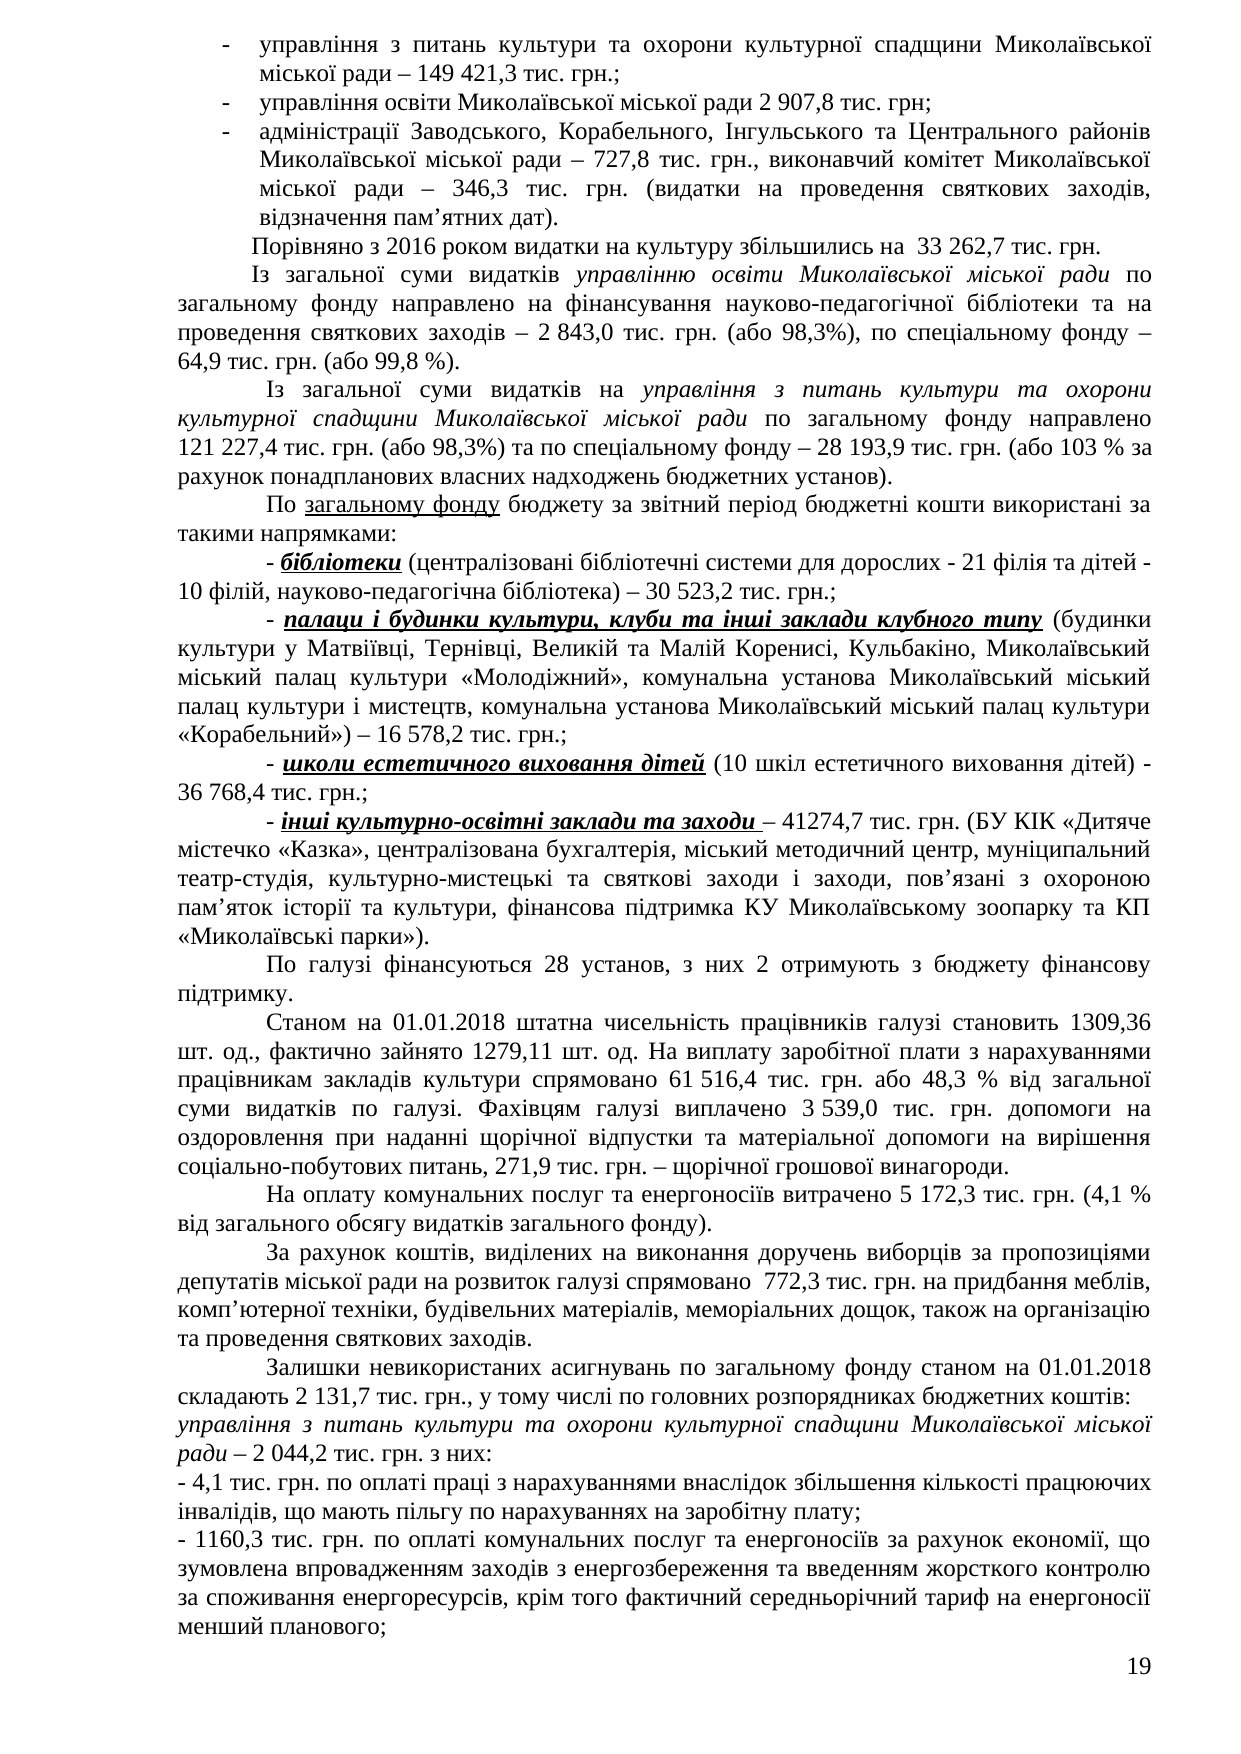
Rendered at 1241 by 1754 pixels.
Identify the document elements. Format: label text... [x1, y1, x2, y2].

list управління освіти Миколаївської міської ради 2 907,8 тис. грн; [222, 87, 1152, 116]
list управління з питань культури та охорони культурної спадщини Миколаївської міської ради – 2 044,2 тис. грн. з них: [177, 1409, 1152, 1467]
list управління з питань культури та охорони культурної спадщини Миколаївської міської ради – 149 421,3 тис. грн.; [222, 29, 1152, 87]
text Порівняно з 2016 роком видатки на культуру збільшились на 33 262,7 тис. грн. [177, 231, 1152, 259]
text Станом на 01.01.2018 штатна чисельність працівників галузі становить 1309,36 шт. од., фактично зайнято 1279,11 шт. од. На виплату заробітної плати з нарахуваннями працівникам закладів культури спрямовано 61 516,4 тис. грн. або 48,3 % від загальної суми видатків по галузі. Фахівцям галузі виплачено 3 539,0 тис. грн. допомоги на оздоровлення при наданні щорічної відпустки та матеріальної допомоги на вирішення соціально-побутових питань, 271,9 тис. грн. – щорічної грошової винагороди. [177, 1007, 1152, 1179]
text По галузі фінансуються 28 установ, з них 2 отримують з бюджету фінансову підтримку. [177, 949, 1152, 1007]
text По загальному фонду бюджету за звітний період бюджетні кошти використані за такими напрямками: [177, 489, 1152, 547]
text - школи естетичного виховання дітей (10 шкіл естетичного виховання дітей) - 36 768,4 тис. грн.; [177, 748, 1152, 806]
text На оплату комунальних послуг та енергоносіїв витрачено 5 172,3 тис. грн. (4,1 % від загального обсягу видатків загального фонду). [177, 1179, 1152, 1237]
text За рахунок коштів, виділених на виконання доручень виборців за пропозиціями депутатів міської ради на розвиток галузі спрямовано 772,3 тис. грн. на придбання меблів, комп’ютерної техніки, будівельних матеріалів, меморіальних дощок, також на організацію та проведення святкових заходів. [177, 1237, 1152, 1352]
text Із загальної суми видатків управлінню освіти Миколаївської міської ради по загальному фонду направлено на фінансування науково-педагогічної бібліотеки та на проведення святкових заходів – 2 843,0 тис. грн. (або 98,3%), по спеціальному фонду – 64,9 тис. грн. (або 99,8 %). [177, 259, 1152, 374]
text - палаци i будинки культури, клуби та інші заклади клубного типу (будинки культури у Матвіївці, Тернівці, Великій та Малій Коренисі, Кульбакіно, Миколаївський міський палац культури «Молодіжний», комунальна установа Миколаївський міський палац культури і мистецтв, комунальна установа Миколаївський міський палац культури «Корабельний») – 16 578,2 тис. грн.; [177, 604, 1152, 748]
text - інші культурно-освітні заклади та заходи – 41274,7 тис. грн. (БУ КІК «Дитяче містечко «Казка», централізована бухгалтерія, міський методичний центр, муніципальний театр-студія, культурно-мистецькі та святкові заходи і заходи, пов’язані з охороною пам’яток історії та культури, фінансова підтримка КУ Миколаївському зоопарку та КП «Миколаївські парки»). [177, 806, 1152, 949]
list адміністрації Заводського, Корабельного, Інгульського та Центрального районів Миколаївської міської ради – 727,8 тис. грн., виконавчий комітет Миколаївської міської ради – 346,3 тис. грн. (видатки на проведення святкових заходів, відзначення пам’ятних дат). [222, 116, 1152, 231]
text Із загальної суми видатків на управління з питань культури та охорони культурної спадщини Миколаївської міської ради по загальному фонду направлено 121 227,4 тис. грн. (або 98,3%) та по спеціальному фонду – 28 193,9 тис. грн. (або 103 % за рахунок понадпланових власних надходжень бюджетних установ). [177, 374, 1152, 489]
list - 4,1 тис. грн. по оплаті праці з нарахуваннями внаслідок збільшення кількості працюючих інвалідів, що мають пільгу по нарахуваннях на заробітну плату; [177, 1467, 1152, 1524]
list Залишки невикористаних асигнувань по загальному фонду станом на 01.01.2018 складають 2 131,7 тис. грн., у тому числі по головних розпорядниках бюджетних коштів: [177, 1352, 1152, 1409]
text - бібліотеки (централізовані бібліотечні системи для дорослих - 21 філія та дітей - 10 філій, науково-педагогічна бібліотека) – 30 523,2 тис. грн.; [177, 547, 1152, 604]
list - 1160,3 тис. грн. по оплаті комунальних послуг та енергоносіїв за рахунок економії, що зумовлена впровадженням заходів з енергозбереження та введенням жорсткого контролю за споживання енергоресурсів, крім того фактичний середньорічний тариф на енергоносії менший планового; [177, 1524, 1152, 1639]
